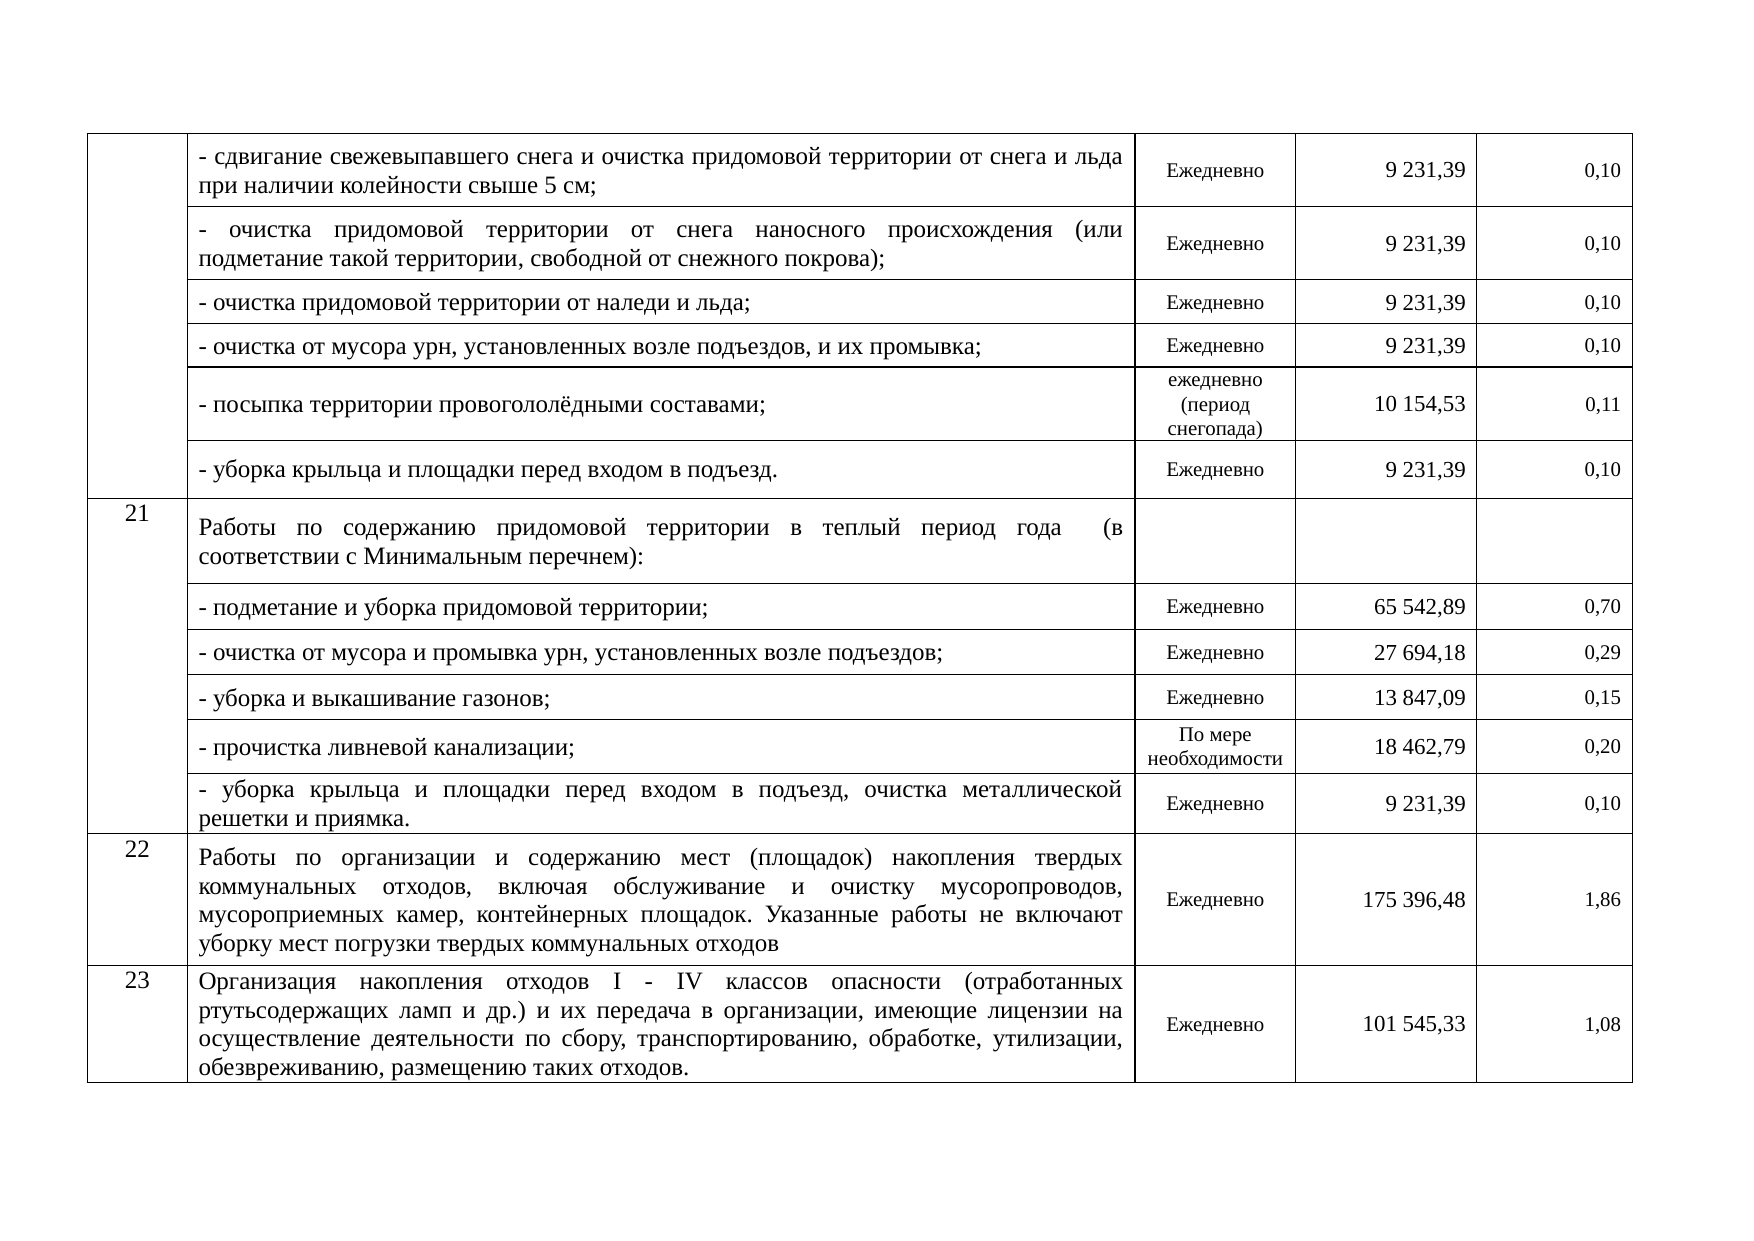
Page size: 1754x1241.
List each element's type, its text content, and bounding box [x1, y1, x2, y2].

table_cell По мере необходимости [1136, 720, 1295, 772]
table_cell Ежедневно [1136, 441, 1295, 497]
table_cell Ежедневно [1136, 207, 1295, 279]
table_cell 27 694,18 [1296, 630, 1476, 674]
table_cell Ежедневно [1136, 134, 1295, 206]
table_cell Ежедневно [1136, 675, 1295, 719]
table_cell 101 545,33 [1296, 966, 1476, 1082]
table_cell 0,20 [1477, 720, 1632, 772]
table_cell Ежедневно [1136, 774, 1295, 833]
table_cell - уборка крыльца и площадки перед входом в подъезд. [188, 441, 1134, 497]
table_cell 0,10 [1477, 774, 1632, 833]
table_cell 13 847,09 [1296, 675, 1476, 719]
table_cell 9 231,39 [1296, 774, 1476, 833]
table_cell - уборка крыльца и площадки перед входом в подъезд, очистка металлической решетки и приямка. [188, 774, 1134, 833]
table_cell 9 231,39 [1296, 324, 1476, 366]
table_cell 0,70 [1477, 584, 1632, 629]
table_cell 22 [88, 834, 187, 964]
table_cell 0,10 [1477, 324, 1632, 366]
table_cell 10 154,53 [1296, 368, 1476, 439]
table_cell [1477, 499, 1632, 583]
table_cell Работы по содержанию придомовой территории в теплый период года (в соответствии с Минимальным перечнем): [188, 499, 1134, 583]
table_cell 65 542,89 [1296, 584, 1476, 629]
table_cell - посыпка территории провогололёдными составами; [188, 368, 1134, 439]
table_cell Ежедневно [1136, 584, 1295, 629]
table_cell 0,10 [1477, 134, 1632, 206]
table_cell 0,29 [1477, 630, 1632, 674]
table_cell Ежедневно [1136, 630, 1295, 674]
table_cell - очистка от мусора и промывка урн, установленных возле подъездов; [188, 630, 1134, 674]
table_cell 175 396,48 [1296, 834, 1476, 964]
table_cell - сдвигание свежевыпавшего снега и очистка придомовой территории от снега и льда при наличии колейности свыше 5 см; [188, 134, 1134, 206]
table_cell Ежедневно [1136, 834, 1295, 964]
table_cell 9 231,39 [1296, 207, 1476, 279]
table_cell [1296, 499, 1476, 583]
table_cell - прочистка ливневой канализации; [188, 720, 1134, 772]
table_cell Ежедневно [1136, 324, 1295, 366]
table_cell Ежедневно [1136, 966, 1295, 1082]
table_cell - уборка и выкашивание газонов; [188, 675, 1134, 719]
table_cell 1,08 [1477, 966, 1632, 1082]
table_cell 0,10 [1477, 280, 1632, 323]
table_cell - очистка от мусора урн, установленных возле подъездов, и их промывка; [188, 324, 1134, 366]
table_cell [1136, 499, 1295, 583]
table_cell 21 [88, 499, 187, 833]
table_cell 18 462,79 [1296, 720, 1476, 772]
table_cell 0,15 [1477, 675, 1632, 719]
table_cell ежедневно (период снегопада) [1136, 368, 1295, 439]
table_cell 9 231,39 [1296, 441, 1476, 497]
table_cell 0,10 [1477, 441, 1632, 497]
table_cell 1,86 [1477, 834, 1632, 964]
table_cell - подметание и уборка придомовой территории; [188, 584, 1134, 629]
table_cell - очистка придомовой территории от наледи и льда; [188, 280, 1134, 323]
table_cell 23 [88, 966, 187, 1082]
table_cell Ежедневно [1136, 280, 1295, 323]
table_cell 0,10 [1477, 207, 1632, 279]
table_cell 0,11 [1477, 368, 1632, 439]
table_cell 9 231,39 [1296, 134, 1476, 206]
table_cell - очистка придомовой территории от снега наносного происхождения (или подметание такой территории, свободной от снежного покрова); [188, 207, 1134, 279]
table_cell Работы по организации и содержанию мест (площадок) накопления твердых коммунальных отходов, включая обслуживание и очистку мусоропроводов, мусороприемных камер, контейнерных площадок. Указанные работы не включают уборку мест погрузки твердых коммунальных отходов [188, 834, 1134, 964]
table_cell Организация накопления отходов I - IV классов опасности (отработанных ртутьсодержащих ламп и др.) и их передача в организации, имеющие лицензии на осуществление деятельности по сбору, транспортированию, обработке, утилизации, обезвреживанию, размещению таких отходов. [188, 966, 1134, 1082]
table_cell 9 231,39 [1296, 280, 1476, 323]
